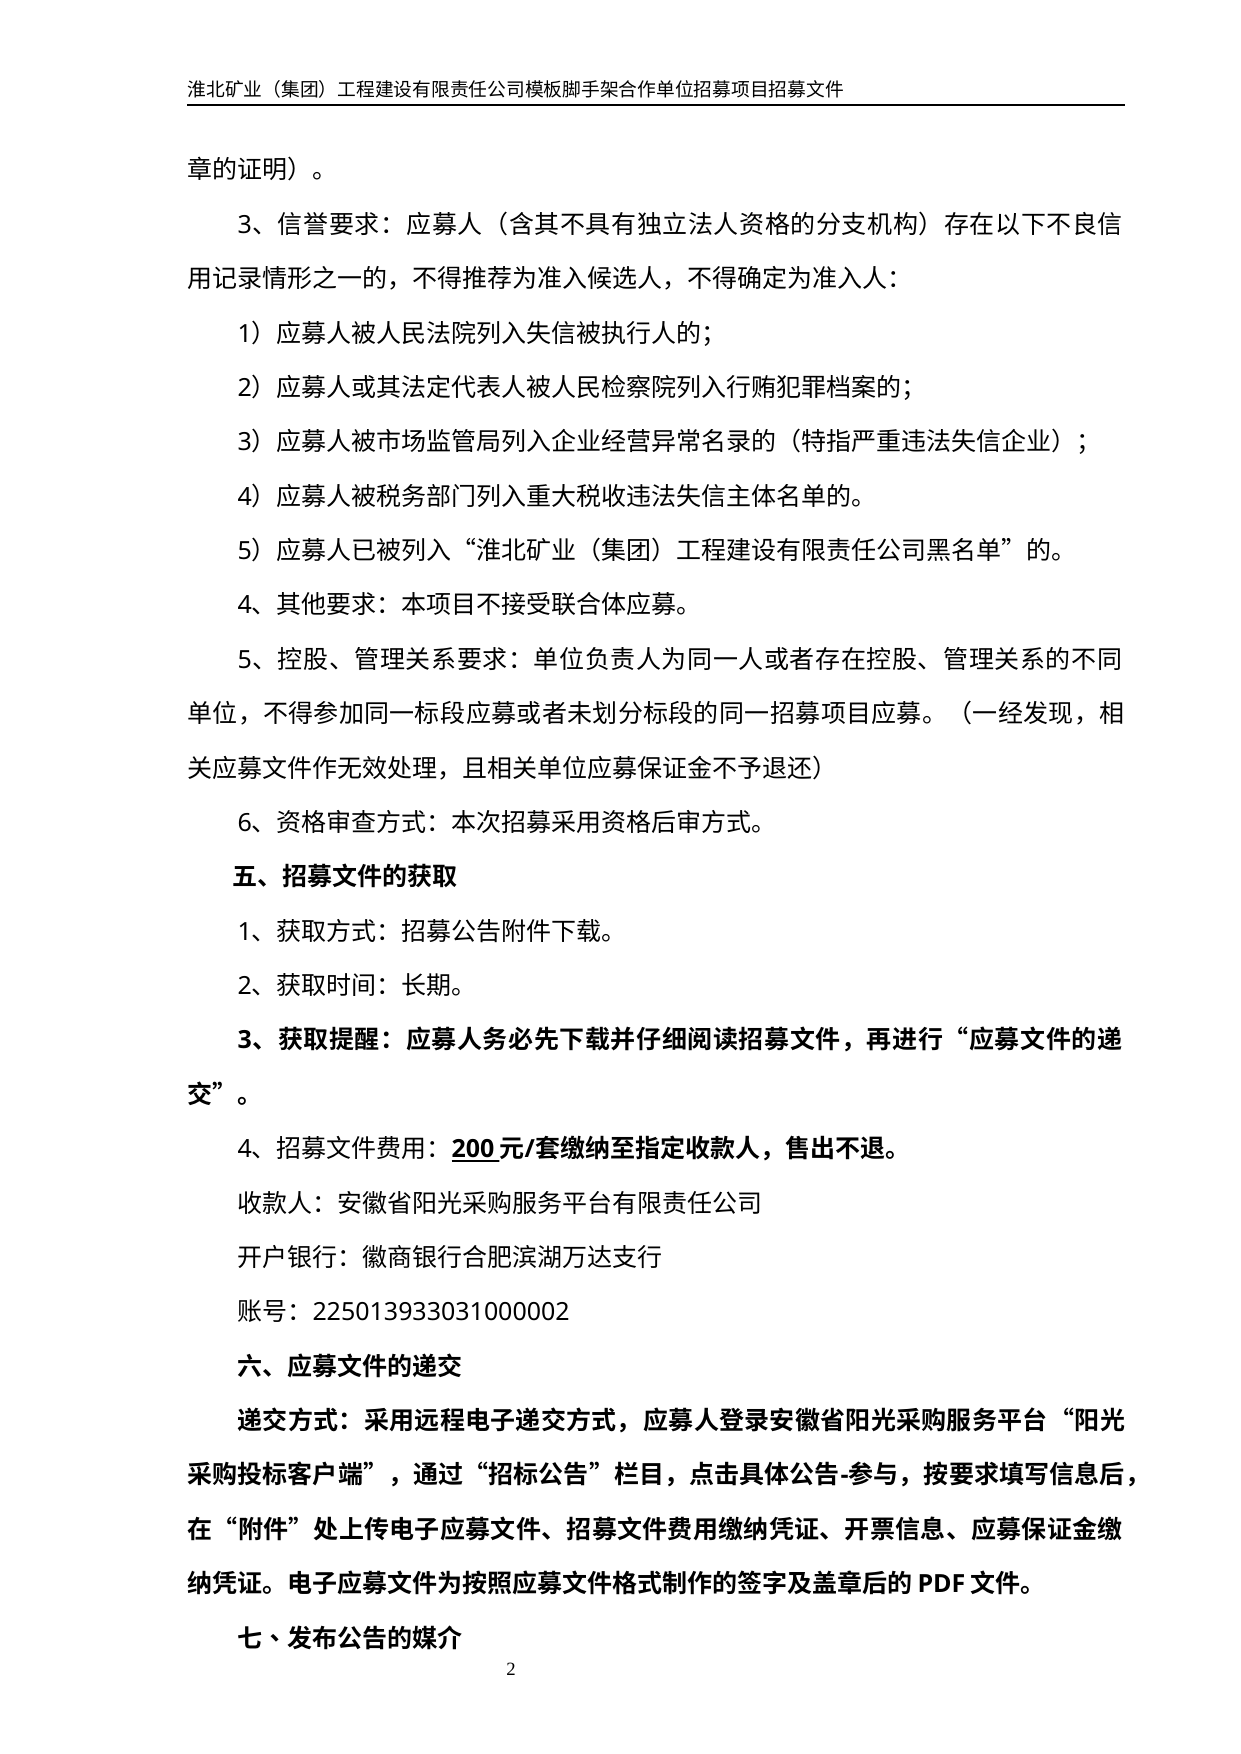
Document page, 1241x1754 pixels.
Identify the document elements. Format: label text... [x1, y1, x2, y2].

text 1、获取方式：招募公告附件下载。 [187, 911, 1125, 947]
text 5、控股、管理关系要求：单位负责人为同一人或者存在控股、管理关系的不同单位，不得参加同一标段应募或者未划分标段的同一招募项目应募。（一经发现，相关应募文件作无效处理，且相关单位应募保证金不予退还） [187, 639, 1125, 784]
text 4）应募人被税务部门列入重大税收违法失信主体名单的。 [187, 476, 1125, 512]
text 6、资格审查方式：本次招募采用资格后审方式。 [187, 802, 1125, 839]
text 递交方式：采用远程电子递交方式，应募人登录安徽省阳光采购服务平台“阳光采购投标客户端”，通过“招标公告”栏目，点击具体公告-参与，按要求填写信息后，在“附件”处上传电子应募文件、招募文件费用缴纳凭证、开票信息、应募保证金缴纳凭证。电子应募文件为按照应募文件格式制作的签字及盖章后的PDF文件。 [187, 1401, 1125, 1600]
text 七、发布公告的媒介 [187, 1618, 1125, 1654]
list 五、招募文件的获取 [232, 857, 1125, 893]
text 3、获取提醒：应募人务必先下载并仔细阅读招募文件，再进行“应募文件的递交”。 [187, 1020, 1125, 1111]
text 4、其他要求：本项目不接受联合体应募。 [187, 585, 1125, 621]
text 5）应募人已被列入“淮北矿业（集团）工程建设有限责任公司黑名单”的。 [187, 531, 1125, 567]
text 2）应募人或其法定代表人被人民检察院列入行贿犯罪档案的； [187, 367, 1125, 404]
text 3、信誉要求：应募人（含其不具有独立法人资格的分支机构）存在以下不良信用记录情形之一的，不得推荐为准入候选人，不得确定为准入人： [187, 204, 1125, 295]
text 1）应募人被人民法院列入失信被执行人的； [187, 313, 1125, 349]
text 4、招募文件费用：200元/套缴纳至指定收款人，售出不退。 [187, 1129, 1125, 1165]
text 账号：225013933031000002 [187, 1292, 1125, 1328]
text 开户银行：徽商银行合肥滨湖万达支行 [187, 1237, 1125, 1274]
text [187, 150, 1125, 186]
text 六、应募文件的递交 [187, 1346, 1125, 1382]
text 收款人：安徽省阳光采购服务平台有限责任公司 [187, 1183, 1125, 1219]
text 3）应募人被市场监管局列入企业经营异常名录的（特指严重违法失信企业）； [187, 422, 1125, 458]
text 2、获取时间：长期。 [187, 966, 1125, 1002]
